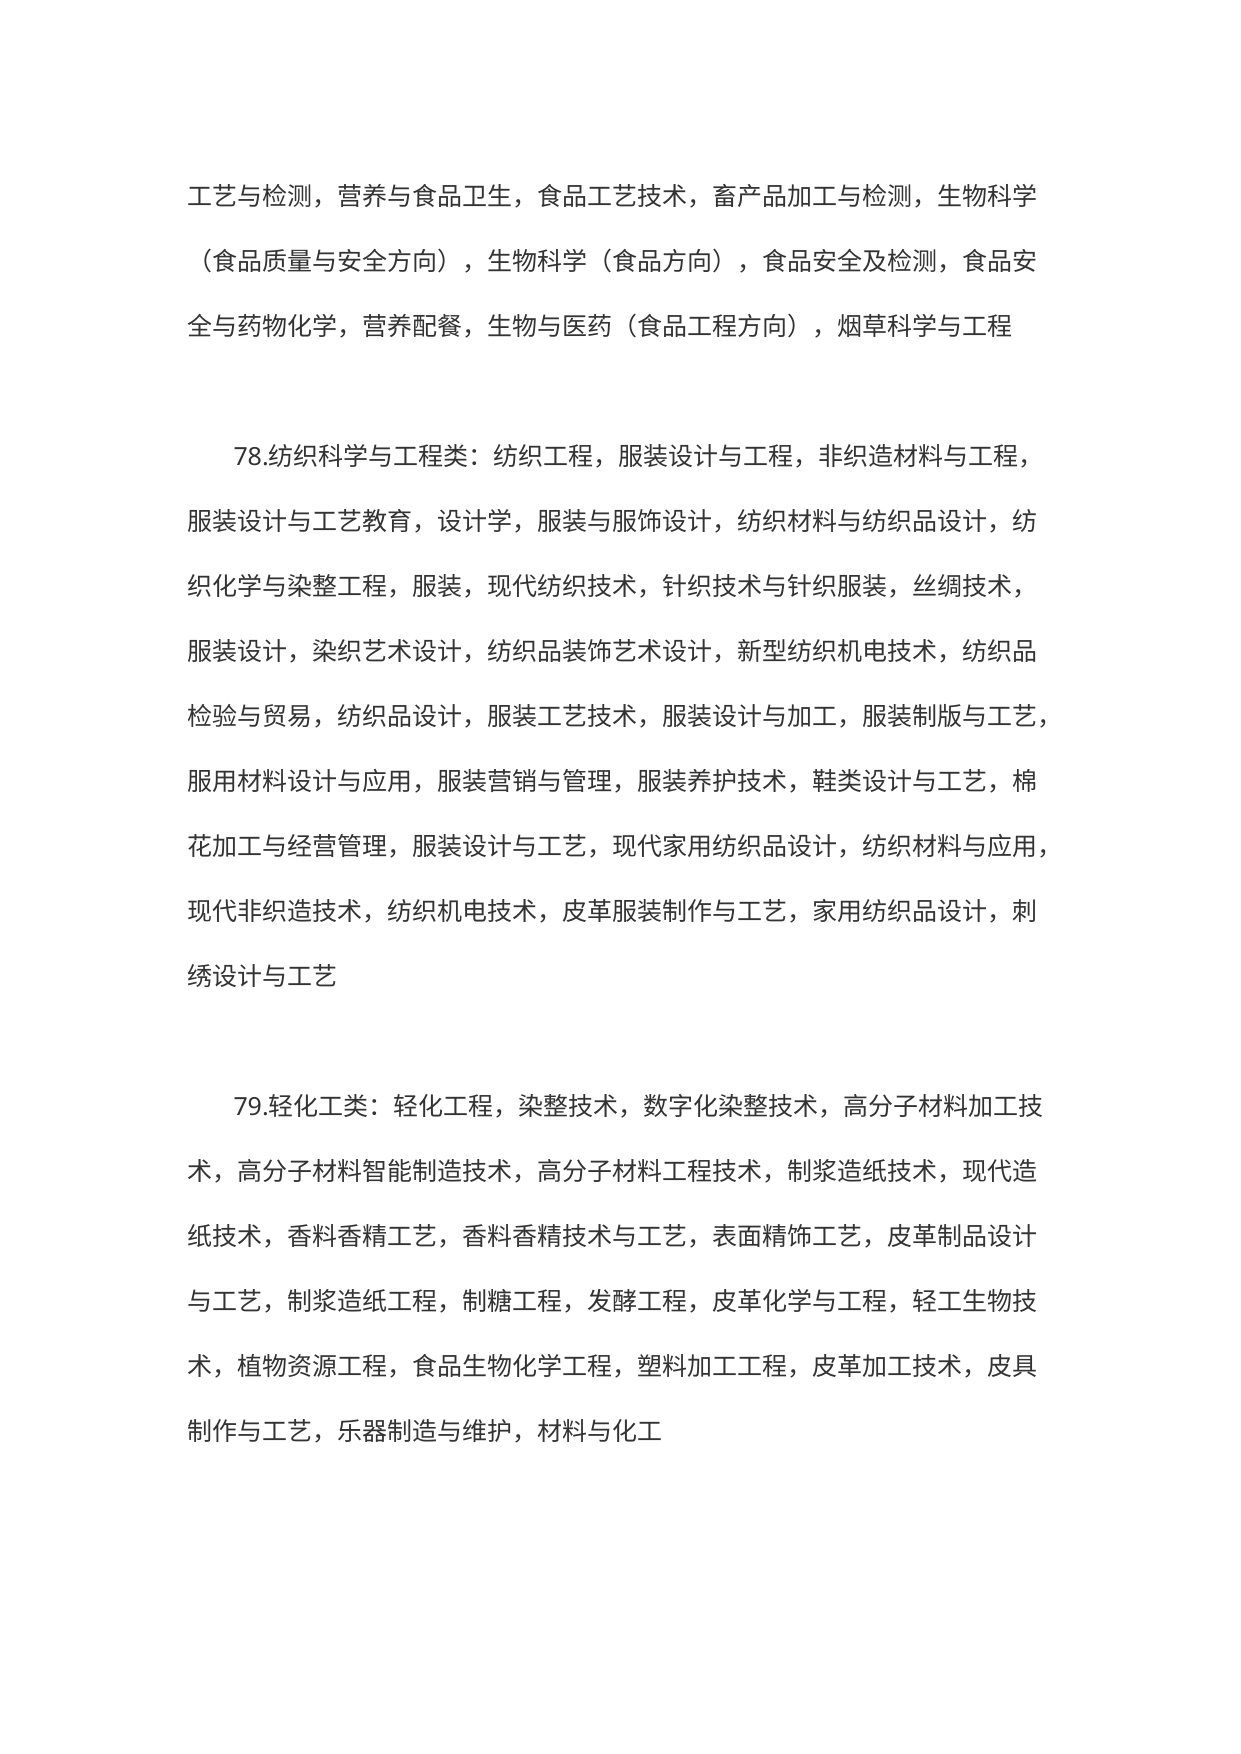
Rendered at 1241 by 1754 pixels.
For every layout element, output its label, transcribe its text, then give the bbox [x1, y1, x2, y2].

text 78.纺织科学与工程类：纺织工程，服装设计与工程，非织造材料与工程，服装设计与工艺教育，设计学，服装与服饰设计，纺织材料与纺织品设计，纺织化学与染整工程，服装，现代纺织技术，针织技术与针织服装，丝绸技术，服装设计，染织艺术设计，纺织品装饰艺术设计，新型纺织机电技术，纺织品检验与贸易，纺织品设计，服装工艺技术，服装设计与加工，服装制版与工艺，服用材料设计与应用，服装营销与管理，服装养护技术，鞋类设计与工艺，棉花加工与经营管理，服装设计与工艺，现代家用纺织品设计，纺织材料与应用，现代非织造技术，纺织机电技术，皮革服装制作与工艺，家用纺织品设计，刺绣设计与工艺 [187, 422, 1053, 1007]
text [187, 162, 1053, 357]
text 79.轻化工类：轻化工程，染整技术，数字化染整技术，高分子材料加工技术，高分子材料智能制造技术，高分子材料工程技术，制浆造纸技术，现代造纸技术，香料香精工艺，香料香精技术与工艺，表面精饰工艺，皮革制品设计与工艺，制浆造纸工程，制糖工程，发酵工程，皮革化学与工程，轻工生物技术，植物资源工程，食品生物化学工程，塑料加工工程，皮革加工技术，皮具制作与工艺，乐器制造与维护，材料与化工 [187, 1072, 1053, 1462]
